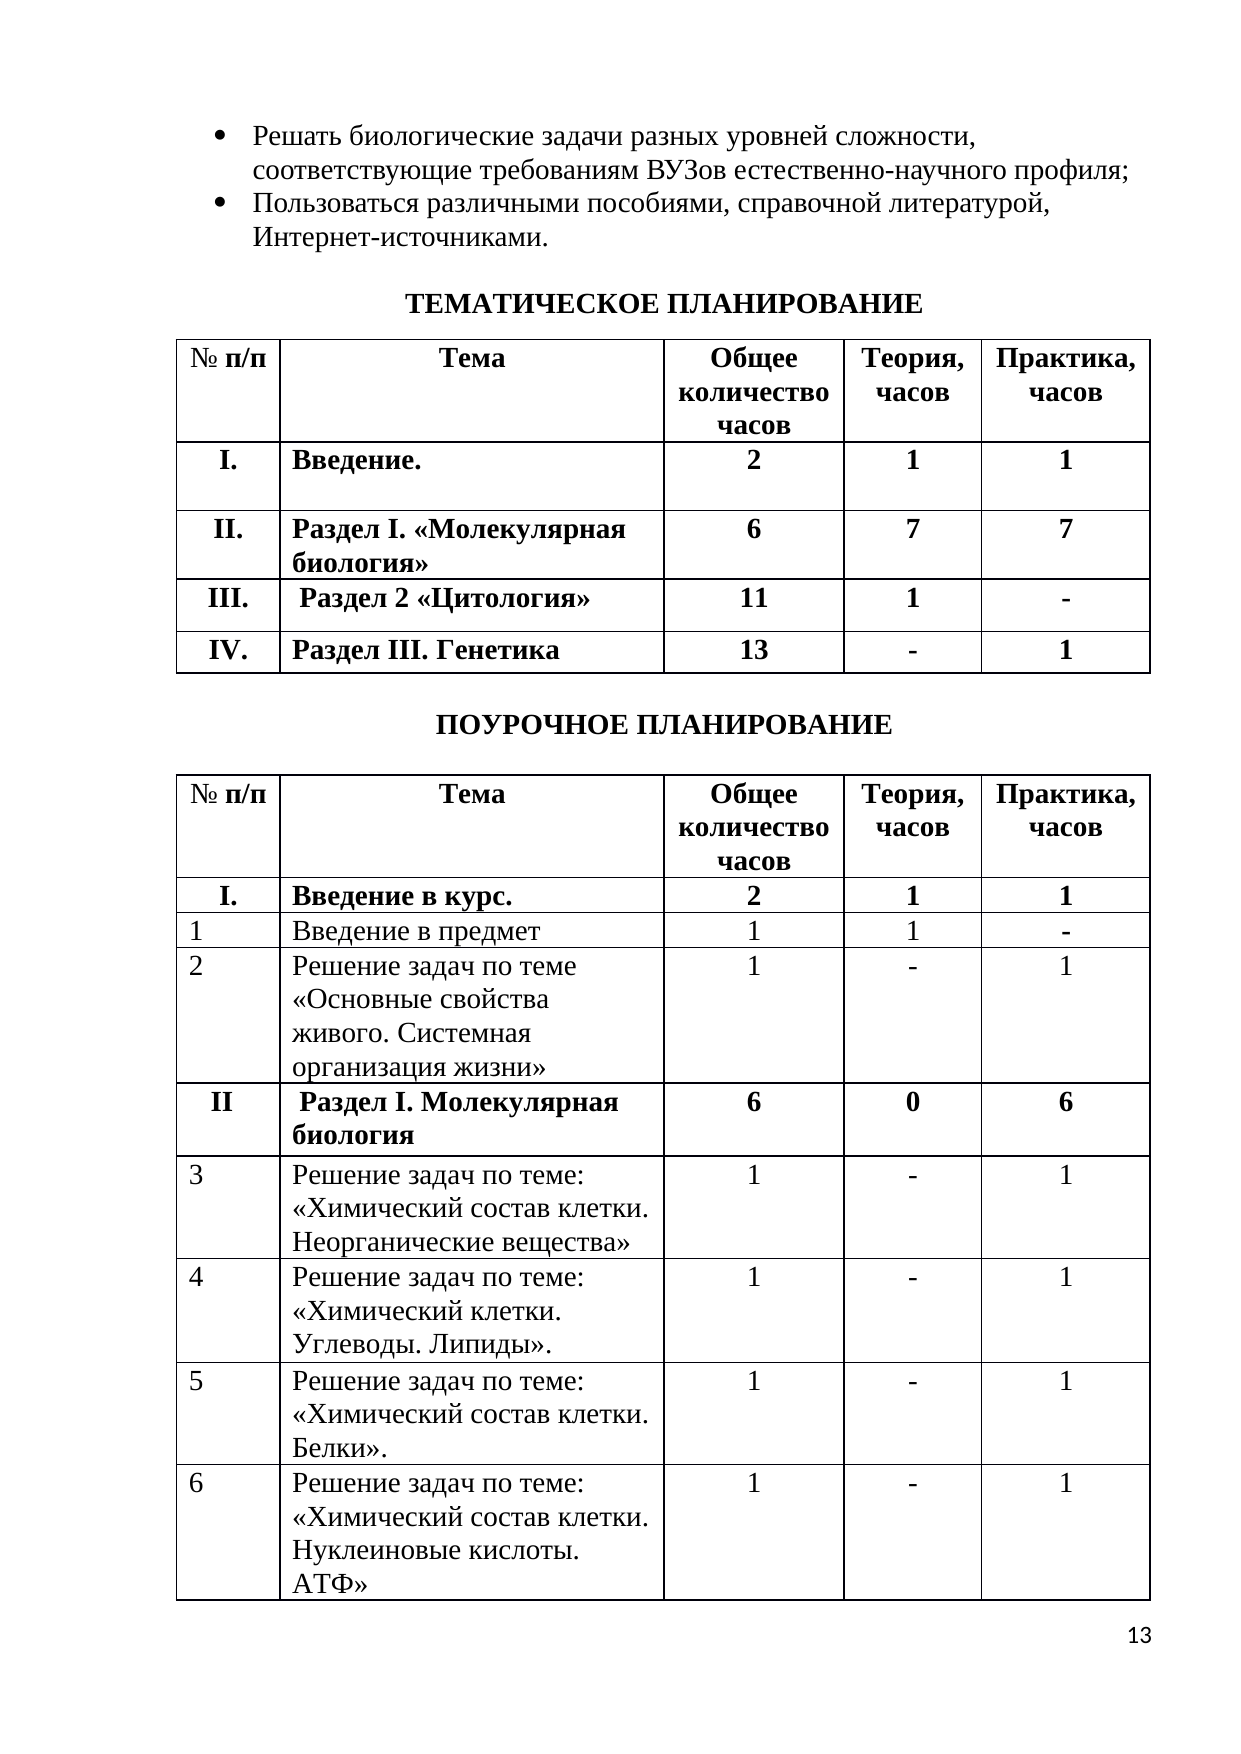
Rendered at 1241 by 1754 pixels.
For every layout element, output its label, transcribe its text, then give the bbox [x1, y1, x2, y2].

table_header № п/п [177, 776, 279, 876]
table_cell Введение в курс. [281, 878, 663, 911]
table_cell - [845, 1259, 981, 1361]
table_cell Раздел I. «Молекулярная биология» [281, 511, 663, 578]
table_cell 1 [982, 1157, 1149, 1257]
table_cell 1 [845, 913, 981, 947]
table_cell 1 [982, 1259, 1149, 1361]
table_cell Раздел I. Молекулярная биология [281, 1084, 663, 1155]
table_header Практика, часов [982, 776, 1149, 876]
table_cell 1 [177, 913, 279, 947]
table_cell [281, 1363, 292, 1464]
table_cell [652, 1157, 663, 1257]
table_header Общее количество часов [665, 776, 843, 876]
table_cell 0 [845, 1084, 981, 1155]
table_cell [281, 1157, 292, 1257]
table_cell - [982, 913, 1149, 947]
table_cell - [982, 580, 1149, 631]
table_cell Решение задач по теме «Основные свойства живого. Системная организация жизни» [281, 948, 663, 1082]
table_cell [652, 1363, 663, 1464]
table_cell 1 [982, 1465, 1149, 1599]
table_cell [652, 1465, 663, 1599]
table_cell Раздел 2 «Цитология» [281, 580, 663, 631]
table_cell 1 [845, 443, 981, 509]
table_cell 6 [665, 1084, 843, 1155]
text ПОУРОЧНОЕ ПЛАНИРОВАНИЕ [177, 707, 1152, 741]
table_cell 1 [665, 913, 843, 947]
table_header Практика, часов [982, 340, 1149, 441]
text ТЕМАТИЧЕСКОЕ ПЛАНИРОВАНИЕ [177, 286, 1152, 319]
table_cell 1 [845, 580, 981, 631]
table_cell - [845, 1157, 981, 1257]
table_cell 1 [665, 948, 843, 1082]
table_cell 6 [982, 1084, 1149, 1155]
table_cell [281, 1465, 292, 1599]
table_cell 1 [665, 1259, 843, 1361]
table_cell 7 [845, 511, 981, 578]
subtitle Пользоваться различными пособиями, справочной литературой, Интернет-источниками. [215, 185, 1152, 252]
table_cell 2 [177, 948, 279, 1082]
table_cell 3 [177, 1157, 279, 1257]
table_cell - [845, 1363, 981, 1464]
table_header Тема [281, 340, 663, 441]
table_cell - [845, 632, 981, 672]
table_header Тема [281, 776, 663, 876]
subtitle Решать биологические задачи разных уровней сложности, соответствующие требованиям ВУЗов естественно-научного профиля; [215, 118, 1152, 185]
table_header Общее количество часов [665, 340, 843, 441]
table_cell 7 [982, 511, 1149, 578]
table_cell 1 [665, 1157, 843, 1257]
table_cell 5 [177, 1363, 279, 1464]
table_cell Решение задач по теме: «Химический клетки. Углеводы. Липиды». [281, 1259, 663, 1361]
table_cell 6 [177, 1465, 279, 1599]
table_cell I. [177, 443, 279, 509]
table_cell 1 [982, 443, 1149, 509]
table_cell 1 [665, 1363, 843, 1464]
table_cell II [177, 1084, 279, 1155]
table_cell III. [177, 580, 279, 631]
table_cell II. [177, 511, 279, 578]
table_header № п/п [177, 340, 279, 441]
table_cell Введение. [281, 443, 663, 509]
table_cell 1 [845, 878, 981, 911]
table_cell 1 [982, 632, 1149, 672]
table_cell 13 [665, 632, 843, 672]
table_cell 4 [177, 1259, 279, 1361]
table_cell IV. [177, 632, 279, 672]
table_header Теория, часов [845, 340, 981, 441]
table_cell Введение в предмет [281, 913, 663, 947]
table_cell Раздел III. Генетика [281, 632, 663, 672]
table_cell 11 [665, 580, 843, 631]
table_cell 2 [665, 878, 843, 911]
table_cell - [845, 1465, 981, 1599]
table_cell 1 [665, 1465, 843, 1599]
table_cell - [845, 948, 981, 1082]
table_cell I. [177, 878, 279, 911]
table_cell 1 [982, 878, 1149, 911]
table_cell 1 [982, 948, 1149, 1082]
table_cell 1 [982, 1363, 1149, 1464]
table_header Теория, часов [845, 776, 981, 876]
table_cell 6 [665, 511, 843, 578]
table_cell 2 [665, 443, 843, 509]
